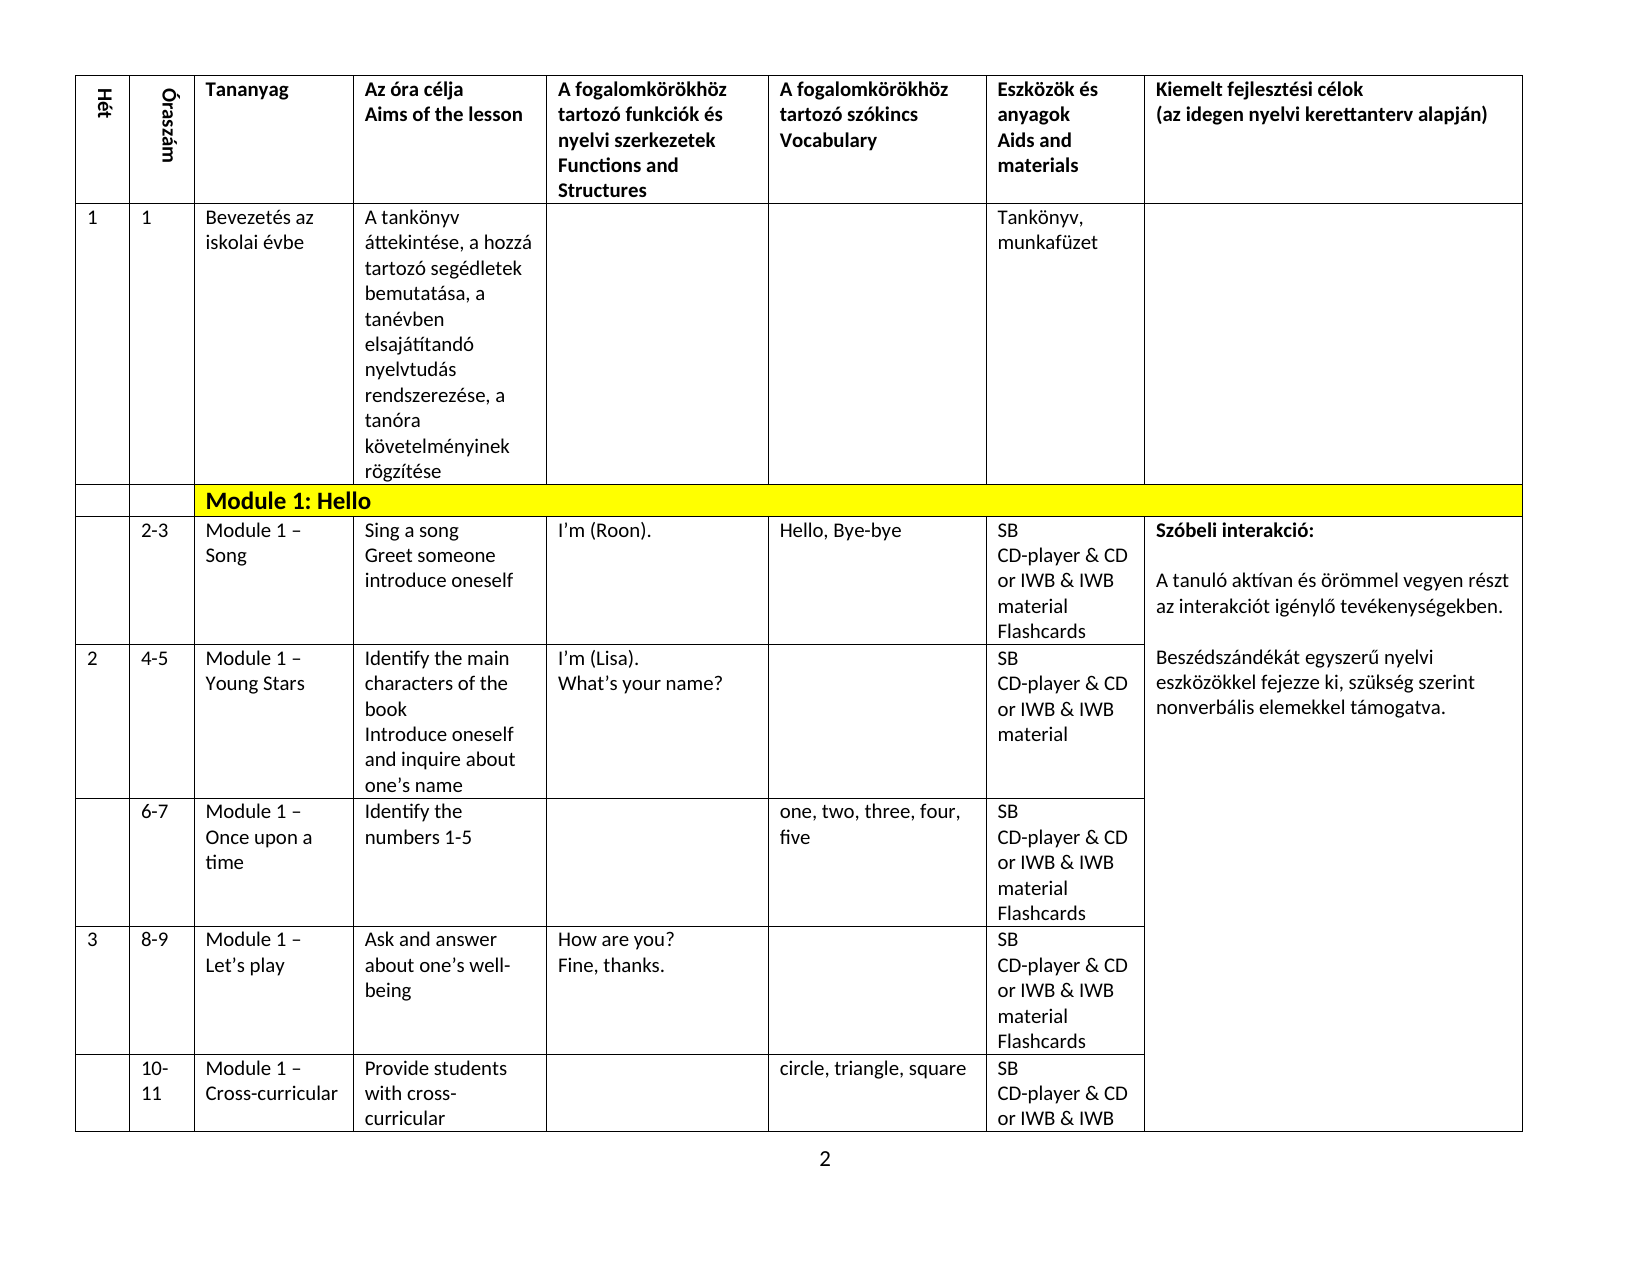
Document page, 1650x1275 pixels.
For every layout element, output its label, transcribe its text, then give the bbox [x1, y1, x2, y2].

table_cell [195, 1055, 353, 1131]
table_header Óraszám [130, 76, 194, 203]
table_cell Hello, Bye-bye [769, 517, 986, 644]
table_cell 3 [76, 927, 129, 1054]
table_cell Szóbeli interakció: A tanuló aktívan és örömmel vegyen részt az interakciót igénylő tevékenységekben. Beszédszándékát egyszerű nyelvi eszközökkel fejezze ki, szükség szerint nonverbális elemekkel támogatva. [1145, 517, 1522, 1131]
table_cell 1 [76, 204, 129, 484]
table_header Kiemelt fejlesztési célok (az idegen nyelvi kerettanterv alapján) [1145, 76, 1522, 203]
table_cell [547, 204, 768, 484]
table_cell Module 1 – Song [195, 517, 353, 644]
table_cell [547, 799, 768, 926]
table_cell 2-3 [130, 517, 194, 644]
table_cell Module 1 – Let’s play [195, 927, 353, 1054]
table_header A fogalomkörökhöz tartozó funkciók és nyelvi szerkezetek Functions and Structures [547, 76, 768, 203]
table_cell 4-5 [130, 645, 194, 797]
table_cell [769, 204, 986, 484]
table_cell [76, 517, 129, 644]
table_cell Sing a song Greet someone introduce oneself [354, 517, 546, 644]
table_cell one, two, three, four, five [769, 799, 986, 926]
table_header Eszközök és anyagok Aids and materials [987, 76, 1144, 203]
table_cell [987, 1055, 1144, 1131]
table_cell [547, 1055, 768, 1131]
table_header Tananyag [195, 76, 353, 203]
table_cell I’m (Roon). [547, 517, 768, 644]
table_cell [76, 485, 129, 516]
table_cell [76, 799, 129, 926]
table_cell 1 [130, 204, 194, 484]
table_cell I’m (Lisa). What’s your name? [547, 645, 768, 797]
table_cell 2 [76, 645, 129, 797]
table_cell [769, 645, 986, 797]
table_cell Module 1 – Young Stars [195, 645, 353, 797]
table_cell [76, 1055, 129, 1131]
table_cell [769, 1055, 986, 1131]
table_cell Ask and answer about one’s well-being [354, 927, 546, 1054]
table_cell SB CD-player & CD or IWB & IWB material [987, 645, 1144, 797]
table_cell SB CD-player & CD or IWB & IWB material Flashcards [987, 799, 1144, 926]
table_cell Module 1: Hello [195, 485, 1522, 516]
table_cell Module 1 – Once upon a time [195, 799, 353, 926]
table_header Hét [76, 76, 129, 203]
table_cell 10-11 [130, 1055, 194, 1131]
table_cell 6-7 [130, 799, 194, 926]
table_cell Bevezetés az iskolai évbe [195, 204, 353, 484]
table_header A fogalomkörökhöz tartozó szókincs Vocabulary [769, 76, 986, 203]
table_cell Tankönyv, munkafüzet [987, 204, 1144, 484]
table_cell [769, 927, 986, 1054]
table_cell [130, 485, 194, 516]
table_cell A tankönyv áttekintése, a hozzá tartozó segédletek bemutatása, a tanévben elsajátítandó nyelvtudás rendszerezése, a tanóra követelményinek rögzítése [354, 204, 546, 484]
table_cell [1145, 204, 1522, 484]
table_header Az óra célja Aims of the lesson [354, 76, 546, 203]
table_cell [354, 1055, 546, 1131]
table_cell 8-9 [130, 927, 194, 1054]
table_cell SB CD-player & CD or IWB & IWB material Flashcards [987, 927, 1144, 1054]
table_cell SB CD-player & CD or IWB & IWB material Flashcards [987, 517, 1144, 644]
table_cell Identify the numbers 1-5 [354, 799, 546, 926]
table_cell Identify the main characters of the book Introduce oneself and inquire about one’s name [354, 645, 546, 797]
table_cell How are you? Fine, thanks. [547, 927, 768, 1054]
